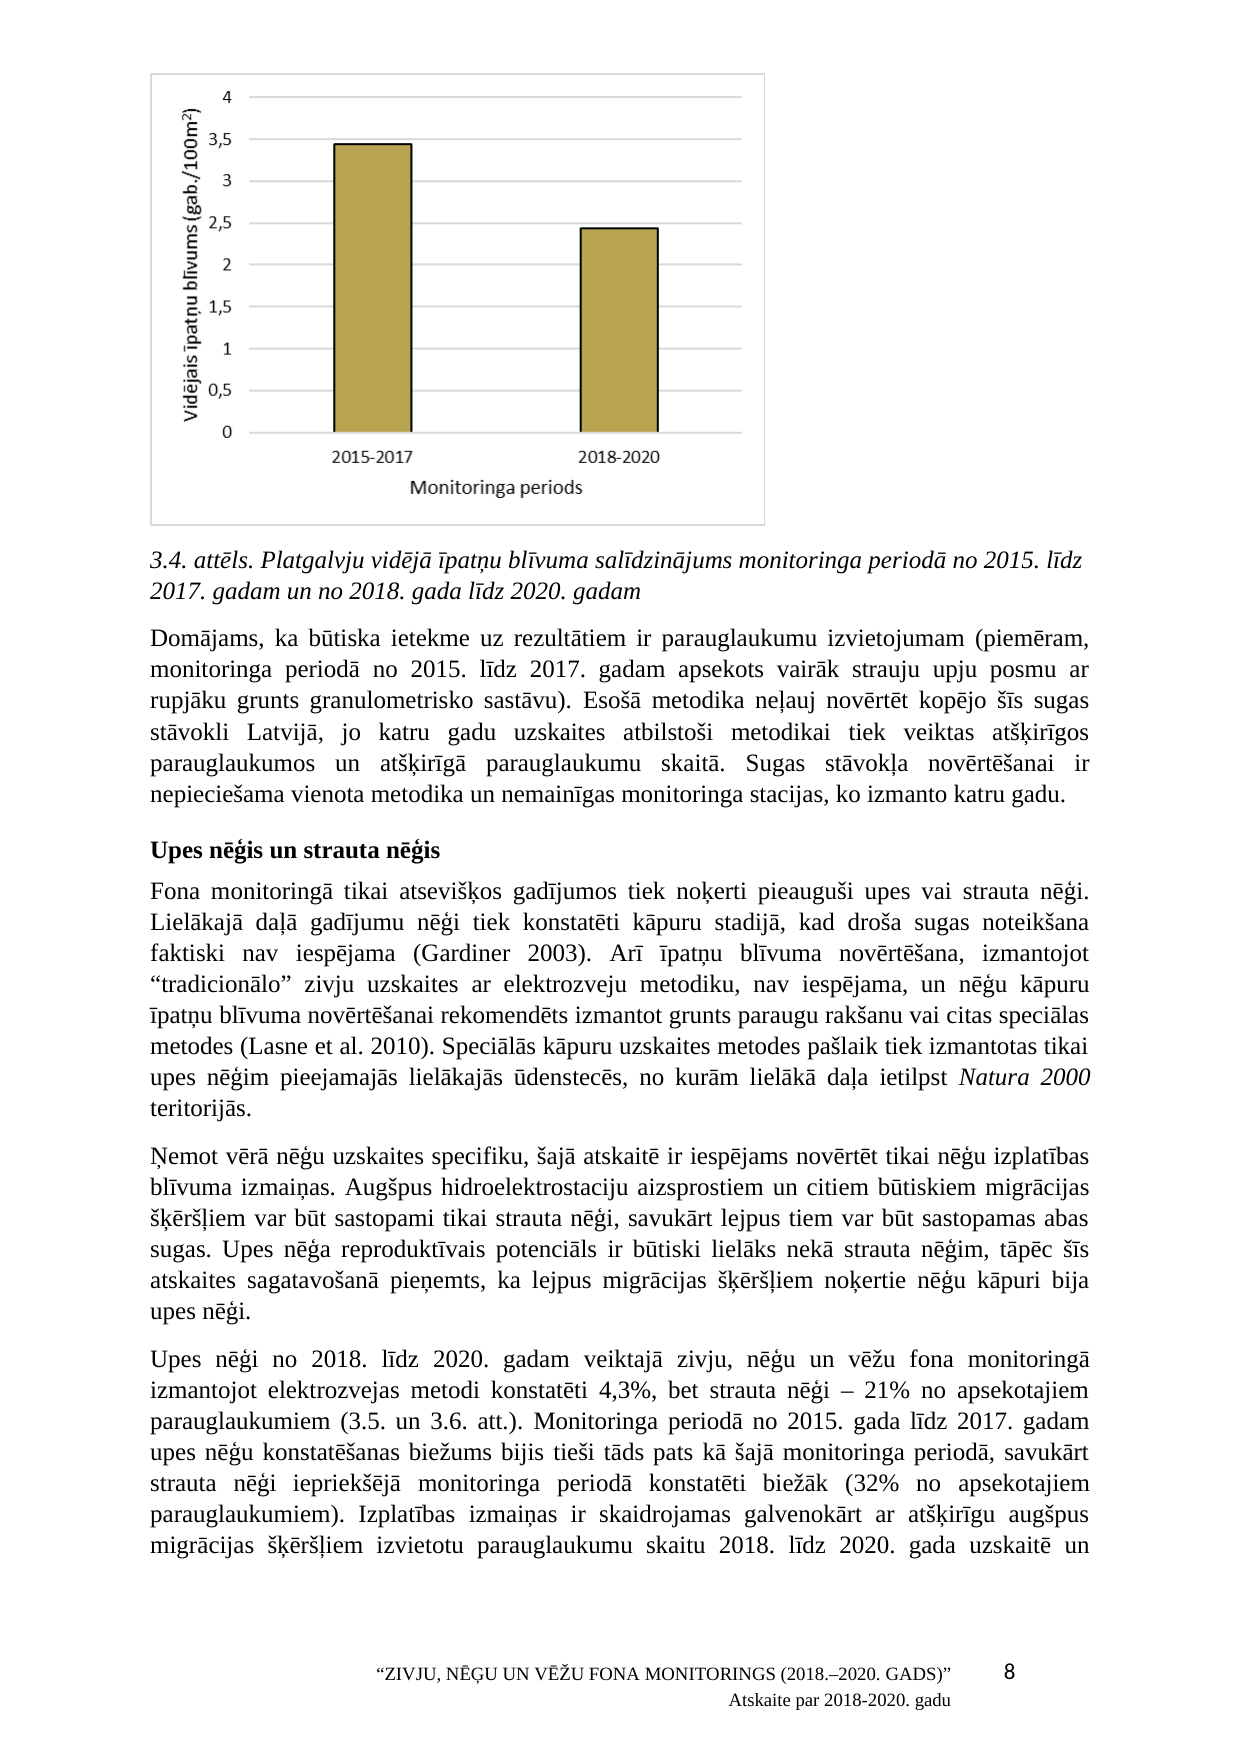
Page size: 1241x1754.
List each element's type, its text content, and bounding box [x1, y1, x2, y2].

text Fona monitoringā tikai atsevišķos gadījumos tiek noķerti pieauguši upes vai strauta nēģi. Lielākajā daļā gadījumu nēģi tiek konstatēti kāpuru stadijā, kad droša sugas noteikšana faktiski nav iespējama (Gardiner 2003). Arī īpatņu blīvuma novērtēšana, izmantojot “tradicionālo” zivju uzskaites ar elektrozveju metodiku, nav iespējama, un nēģu kāpuru īpatņu blīvuma novērtēšanai rekomendēts izmantot grunts paraugu rakšanu vai citas speciālas metodes (Lasne et al. 2010). Speciālās kāpuru uzskaites metodes pašlaik tiek izmantotas tikai upes nēģim pieejamajās lielākajās ūdenstecēs, no kurām lielākā daļa ietilpst Natura 2000 teritorijās. [150, 876, 1090, 1122]
picture [150, 73, 765, 526]
subtitle Upes nēģis un strauta nēģis [150, 835, 1090, 863]
text Domājams, ka būtiska ietekme uz rezultātiem ir parauglaukumu izvietojumam (piemēram, monitoringa periodā no 2015. līdz 2017. gadam apsekots vairāk strauju upju posmu ar rupjāku grunts granulometrisko sastāvu). Esošā metodika neļauj novērtēt kopējo šīs sugas stāvokli Latvijā, jo katru gadu uzskaites atbilstoši metodikai tiek veiktas atšķirīgos parauglaukumos un atšķirīgā parauglaukumu skaitā. Sugas stāvokļa novērtēšanai ir nepieciešama vienota metodika un nemainīgas monitoringa stacijas, ko izmanto katru gadu. [150, 623, 1090, 807]
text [150, 1344, 1090, 1559]
text 3.4. attēls. Platgalvju vidējā īpatņu blīvuma salīdzinājums monitoringa periodā no 2015. līdz 2017. gadam un no 2018. gada līdz 2020. gadam [150, 545, 1090, 604]
text Ņemot vērā nēģu uzskaites specifiku, šajā atskaitē ir iespējams novērtēt tikai nēģu izplatības blīvuma izmaiņas. Augšpus hidroelektrostaciju aizsprostiem un citiem būtiskiem migrācijas šķēršļiem var būt sastopami tikai strauta nēģi, savukārt lejpus tiem var būt sastopamas abas sugas. Upes nēģa reproduktīvais potenciāls ir būtiski lielāks nekā strauta nēģim, tāpēc šīs atskaites sagatavošanā pieņemts, ka lejpus migrācijas šķēršļiem noķertie nēģu kāpuri bija upes nēģi. [150, 1141, 1090, 1325]
